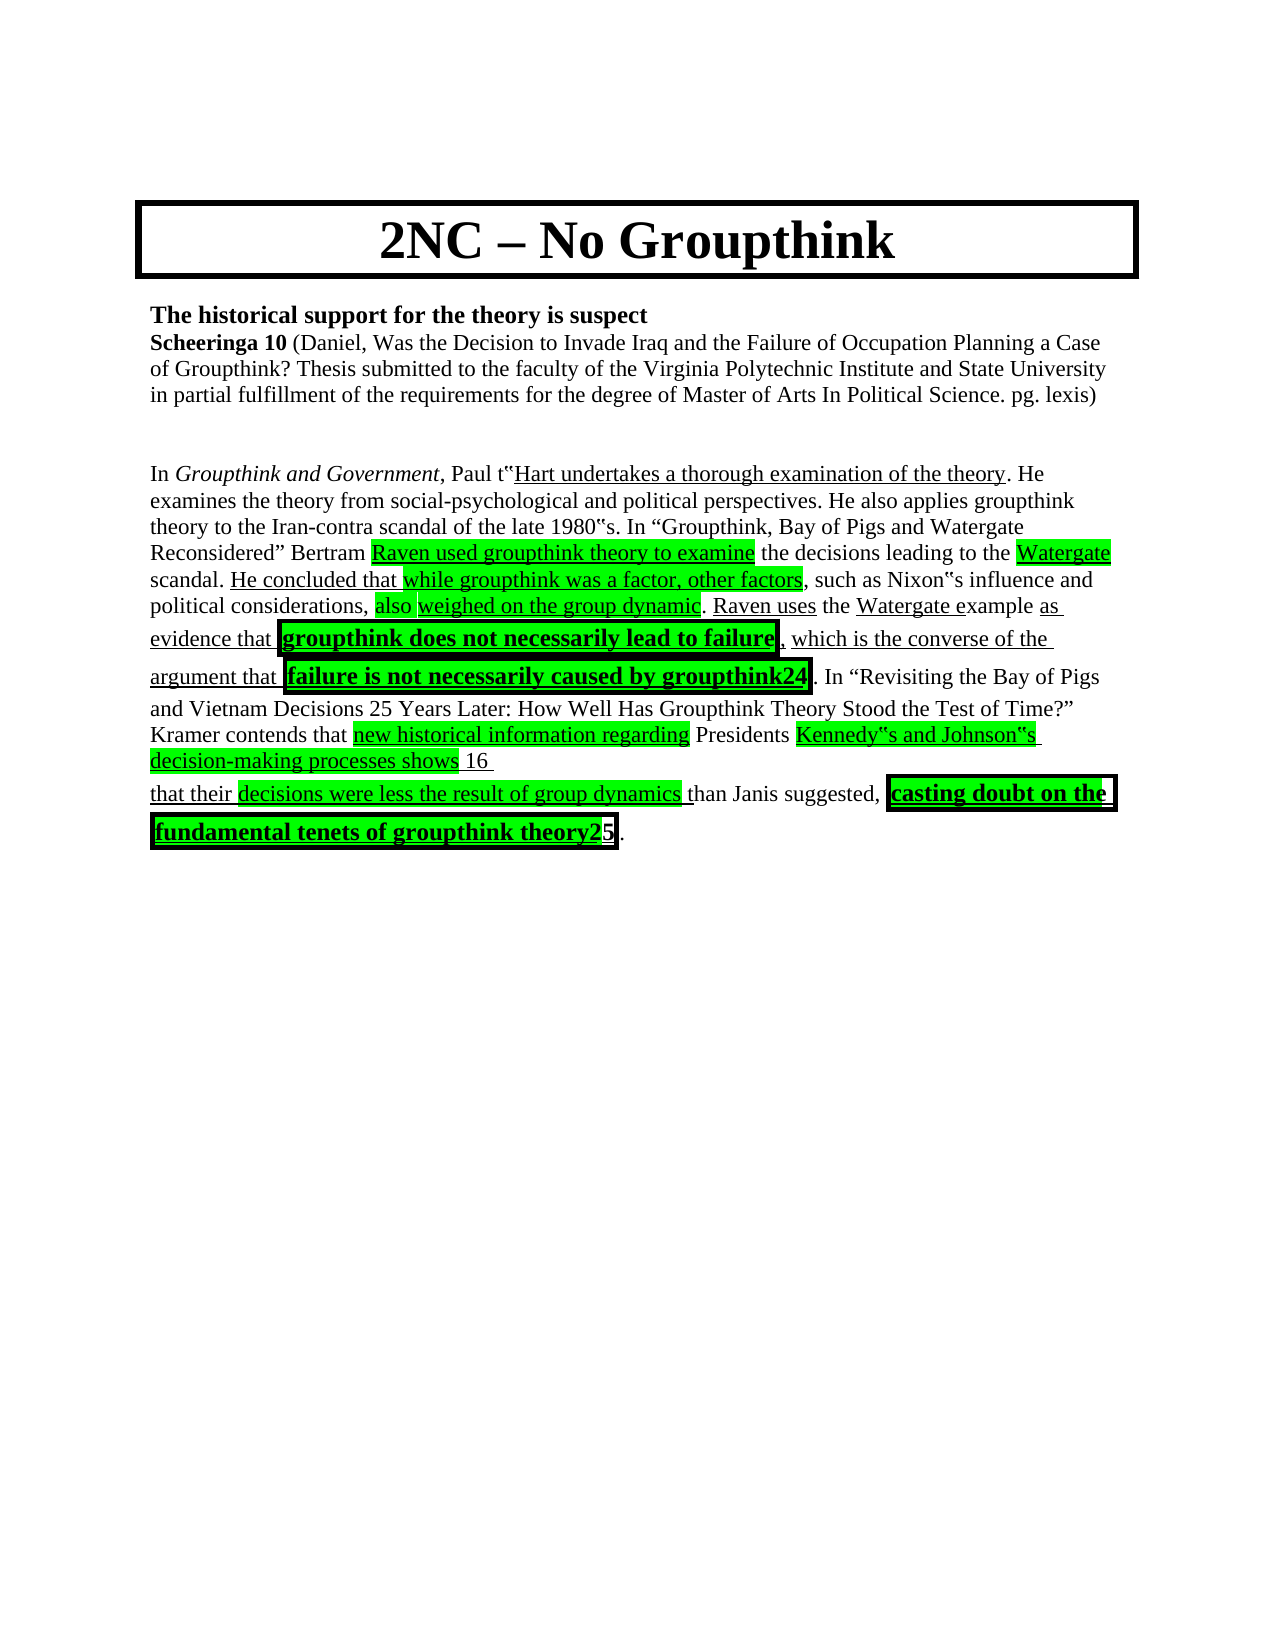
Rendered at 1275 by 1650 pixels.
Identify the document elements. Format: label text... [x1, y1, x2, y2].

subtitle 2NC – No Groupthink [142, 206, 1133, 273]
text Scheeringa 10 (Daniel, Was the Decision to Invade Iraq and the Failure of Occupation Planning a Case of Groupthink? Thesis submitted to the faculty of the Virginia Polytechnic Institute and State University in partial fulfillment of the requirements for the degree of Master of Arts In Political Science. pg. lexis) [150, 328, 1125, 408]
text that their decisions were less the result of group dynamics than Janis suggested, casting doubt on the fundamental tenets of groupthink theory25. [150, 774, 1125, 850]
subtitle The historical support for the theory is suspect [150, 300, 1125, 328]
text In Groupthink and Government, Paul t‟Hart undertakes a thorough examination of the theory. He examines the theory from social-psychological and political perspectives. He also applies groupthink theory to the Iran-contra scandal of the late 1980‟s. In “Groupthink, Bay of Pigs and Watergate Reconsidered” Bertram Raven used groupthink theory to examine the decisions leading to the Watergate scandal. He concluded that while groupthink was a factor, other factors, such as Nixon‟s influence and political considerations, also weighed on the group dynamic. Raven uses the Watergate example as evidence that groupthink does not necessarily lead to failure, which is the converse of the argument that failure is not necessarily caused by groupthink24. In “Revisiting the Bay of Pigs and Vietnam Decisions 25 Years Later: How Well Has Groupthink Theory Stood the Test of Time?” Kramer contends that new historical information regarding Presidents Kennedy‟s and Johnson‟s decision-making processes shows 16 [150, 460, 1125, 774]
